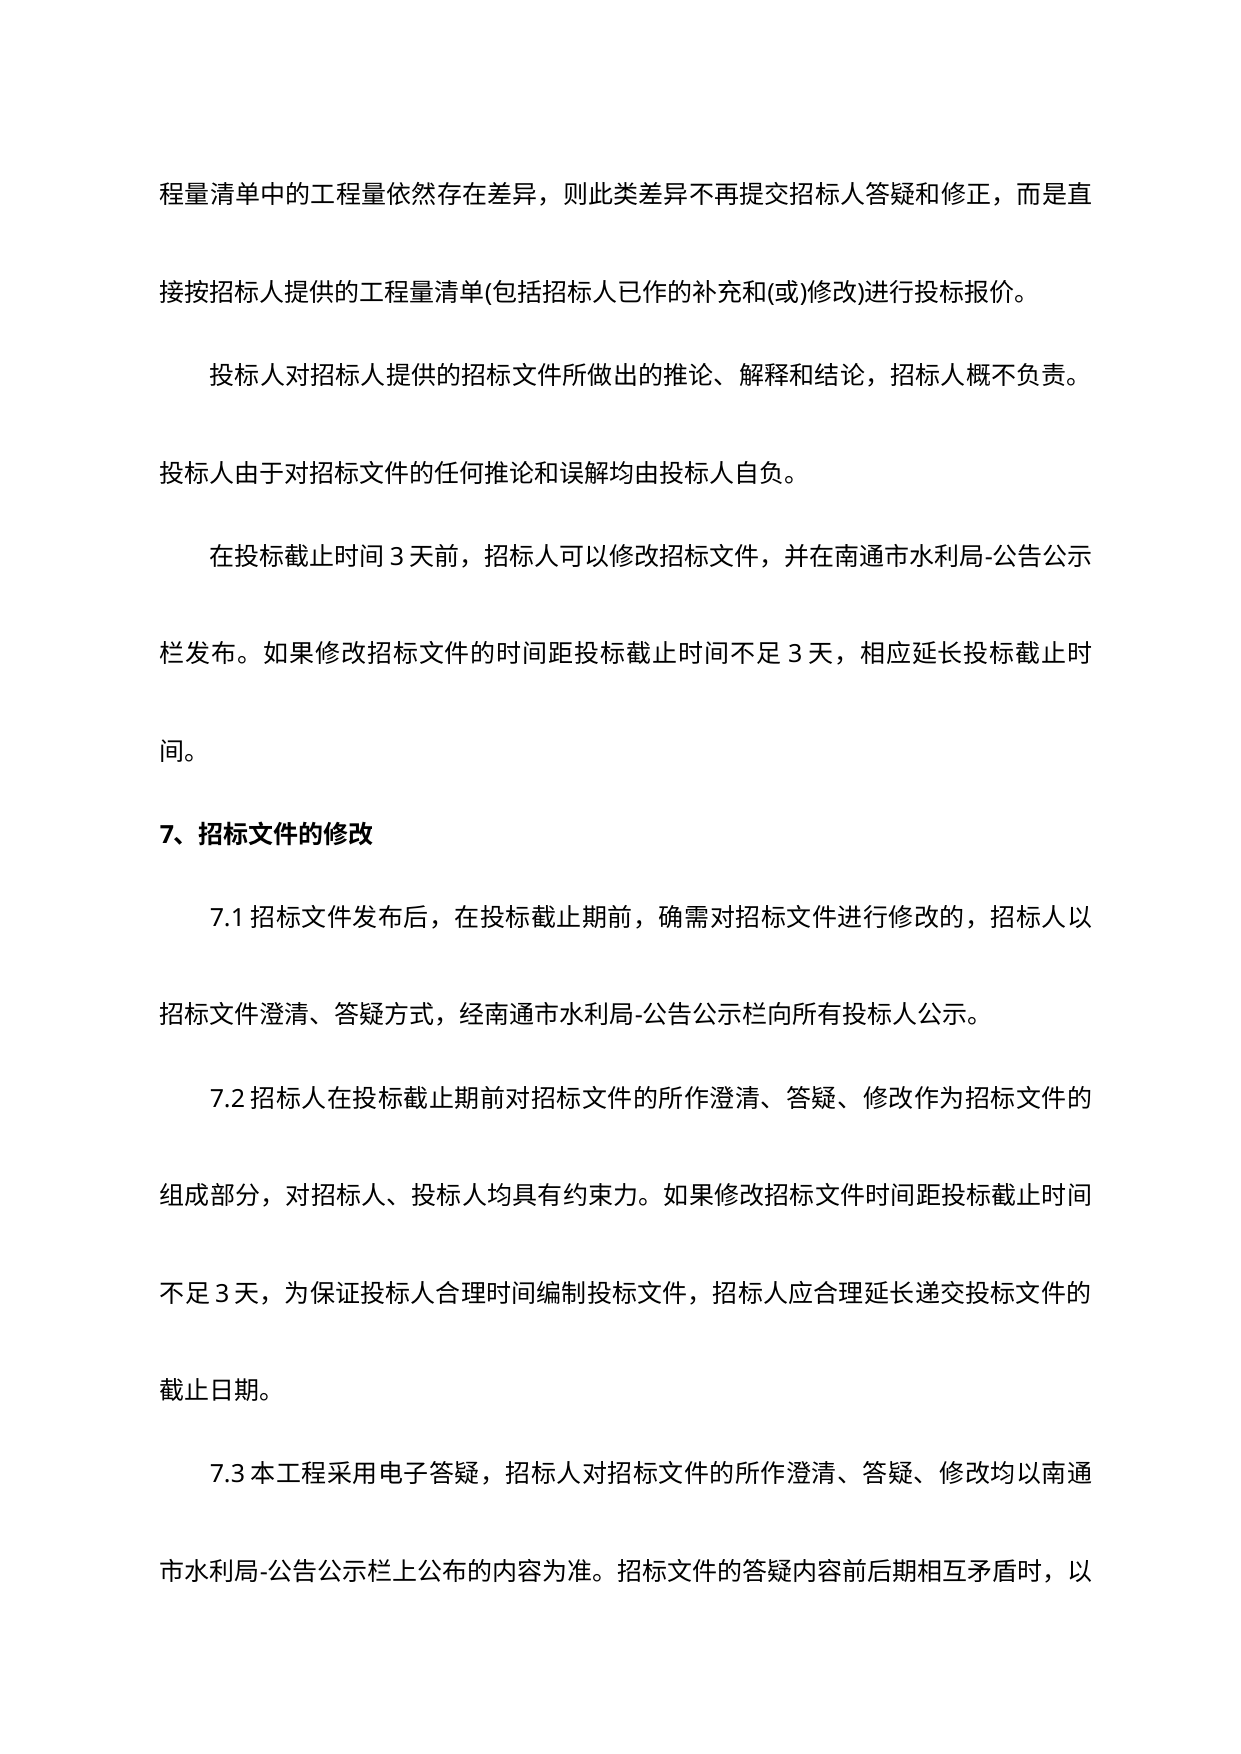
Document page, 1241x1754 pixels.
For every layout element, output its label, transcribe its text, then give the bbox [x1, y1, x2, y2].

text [159, 161, 1093, 323]
text 7、招标文件的修改 [159, 800, 1093, 865]
text 投标人对招标人提供的招标文件所做出的推论、解释和结论，招标人概不负责。投标人由于对招标文件的任何推论和误解均由投标人自负。 [159, 341, 1093, 504]
text 7.2招标人在投标截止期前对招标文件的所作澄清、答疑、修改作为招标文件的组成部分，对招标人、投标人均具有约束力。如果修改招标文件时间距投标截止时间不足3天，为保证投标人合理时间编制投标文件，招标人应合理延长递交投标文件的截止日期。 [159, 1064, 1093, 1421]
text 在投标截止时间3天前，招标人可以修改招标文件，并在南通市水利局-公告公示栏发布。如果修改招标文件的时间距投标截止时间不足3天，相应延长投标截止时间。 [159, 522, 1093, 782]
text 7.1招标文件发布后，在投标截止期前，确需对招标文件进行修改的，招标人以招标文件澄清、答疑方式，经南通市水利局-公告公示栏向所有投标人公示。 [159, 883, 1093, 1046]
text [159, 1439, 1093, 1602]
